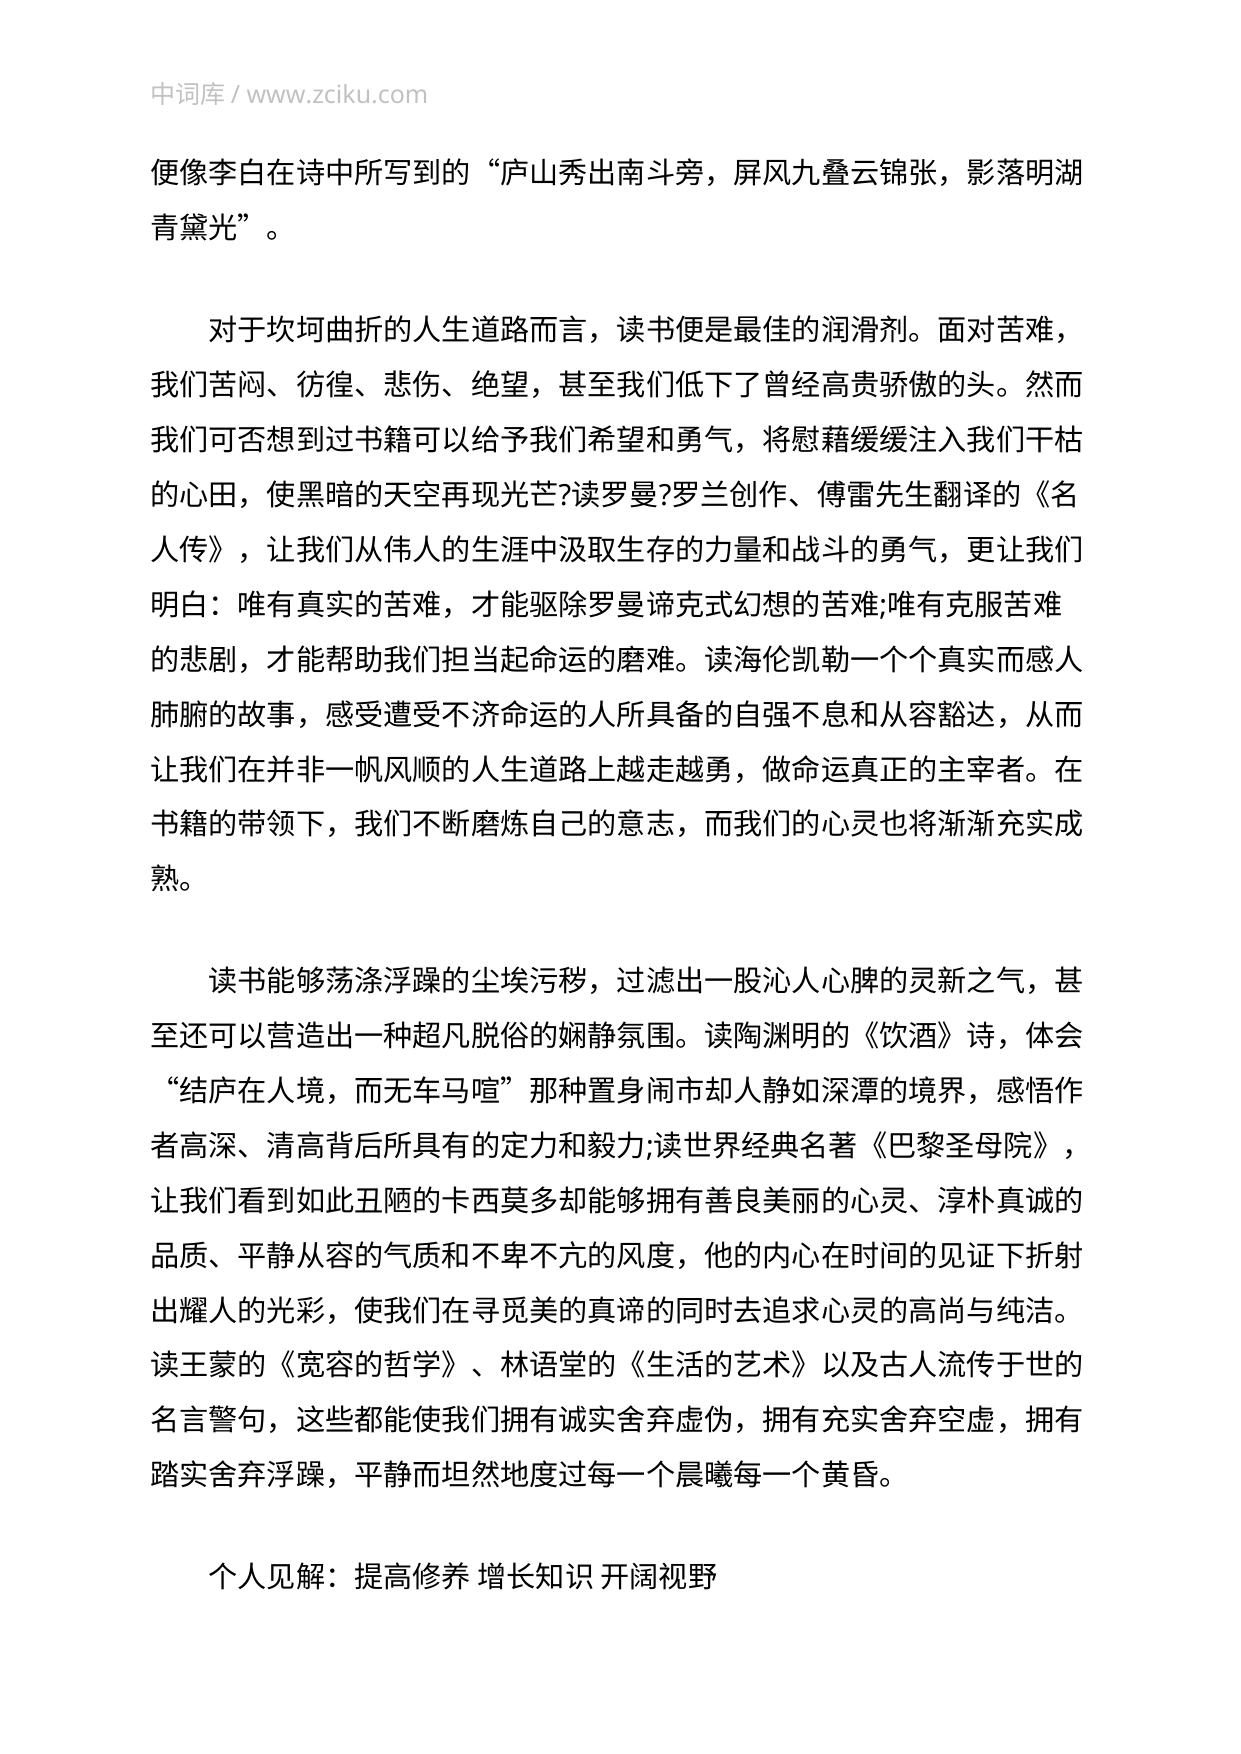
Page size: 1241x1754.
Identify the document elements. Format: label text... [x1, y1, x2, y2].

text 对于坎坷曲折的人生道路而言，读书便是最佳的润滑剂。面对苦难，我们苦闷、彷徨、悲伤、绝望，甚至我们低下了曾经高贵骄傲的头。然而我们可否想到过书籍可以给予我们希望和勇气，将慰藉缓缓注入我们干枯的心田，使黑暗的天空再现光芒?读罗曼?罗兰创作、傅雷先生翻译的《名人传》，让我们从伟人的生涯中汲取生存的力量和战斗的勇气，更让我们明白：唯有真实的苦难，才能驱除罗曼谛克式幻想的苦难;唯有克服苦难的悲剧，才能帮助我们担当起命运的磨难。读海伦凯勒一个个真实而感人肺腑的故事，感受遭受不济命运的人所具备的自强不息和从容豁达，从而让我们在并非一帆风顺的人生道路上越走越勇，做命运真正的主宰者。在书籍的带领下，我们不断磨炼自己的意志，而我们的心灵也将渐渐充实成熟。 [150, 307, 1090, 898]
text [150, 150, 1090, 247]
text 个人见解：提高修养 增长知识 开阔视野 [150, 1553, 1090, 1596]
text 读书能够荡涤浮躁的尘埃污秽，过滤出一股沁人心脾的灵新之气，甚至还可以营造出一种超凡脱俗的娴静氛围。读陶渊明的《饮酒》诗，体会“结庐在人境，而无车马喧”那种置身闹市却人静如深潭的境界，感悟作者高深、清高背后所具有的定力和毅力;读世界经典名著《巴黎圣母院》，让我们看到如此丑陋的卡西莫多却能够拥有善良美丽的心灵、淳朴真诚的品质、平静从容的气质和不卑不亢的风度，他的内心在时间的见证下折射出耀人的光彩，使我们在寻觅美的真谛的同时去追求心灵的高尚与纯洁。读王蒙的《宽容的哲学》、林语堂的《生活的艺术》以及古人流传于世的名言警句，这些都能使我们拥有诚实舍弃虚伪，拥有充实舍弃空虚，拥有踏实舍弃浮躁，平静而坦然地度过每一个晨曦每一个黄昏。 [150, 958, 1090, 1494]
